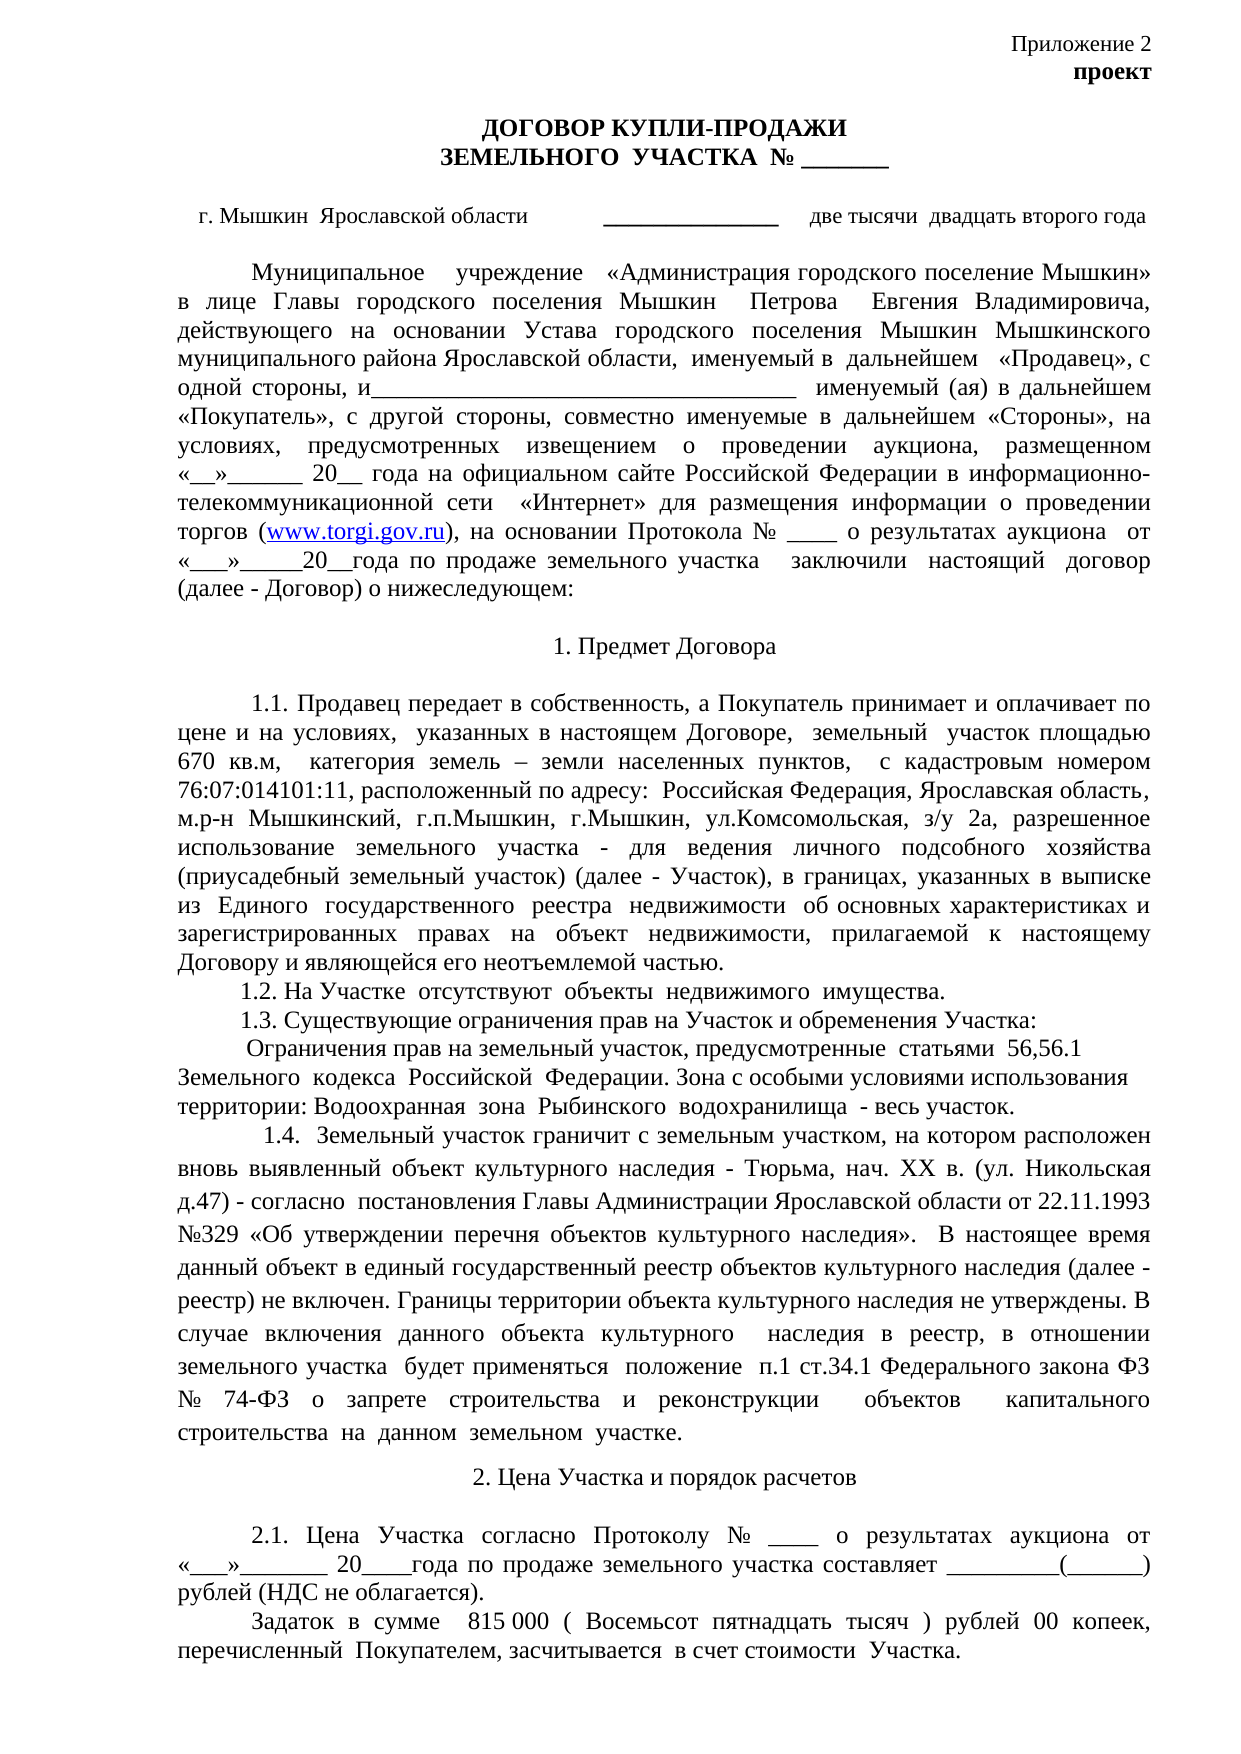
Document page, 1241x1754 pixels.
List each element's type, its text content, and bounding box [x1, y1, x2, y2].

text Задаток в сумме 815 000 ( Восемьсот пятнадцать тысяч ) рублей 00 копеек, перечисленный Покупателем, засчитывается в счет стоимости Участка. [177, 1606, 1152, 1664]
text 1.2. На Участке отсутствуют объекты недвижимого имущества. [177, 976, 1152, 1005]
text 1. Предмет Договора [177, 631, 1152, 660]
text 1.1. Продавец передает в собственность, а Покупатель принимает и оплачивает по цене и на условиях, указанных в настоящем Договоре, земельный участок площадью 670 кв.м, категория земель – земли населенных пунктов, с кадастровым номером 76:07:014101:11, расположенный по адресу: Российская Федерация, Ярославская область, м.р-н Мышкинский, г.п.Мышкин, г.Мышкин, ул.Комсомольская, з/у 2а, разрешенное использование земельного участка - для ведения личного подсобного хозяйства (приусадебный земельный участок) (далее - Участок), в границах, указанных в выписке из Единого государственного реестра недвижимости об основных характеристиках и зарегистрированных правах на объект недвижимости, прилагаемой к настоящему Договору и являющейся его неотъемлемой частью. [177, 688, 1152, 976]
text Приложение 2 [177, 29, 1152, 56]
text 2. Цена Участка и порядок расчетов [177, 1462, 1152, 1491]
text 1.4. Земельный участок граничит с земельным участком, на котором расположен вновь выявленный объект культурного наследия - Тюрьма, нач. ХХ в. (ул. Никольская д.47) - согласно постановления Главы Администрации Ярославской области от 22.11.1993 №329 «Об утверждении перечня объектов культурного наследия». В настоящее время данный объект в единый государственный реестр объектов культурного наследия (далее - реестр) не включен. Границы территории объекта культурного наследия не утверждены. В случае включения данного объекта культурного наследия в реестр, в отношении земельного участка будет применяться положение п.1 ст.34.1 Федерального закона ФЗ № 74-ФЗ о запрете строительства и реконструкции объектов капитального строительства на данном земельном участке. [177, 1120, 1152, 1446]
text 1.3. Существующие ограничения прав на Участок и обременения Участка: [177, 1005, 1152, 1033]
text ЗЕМЕЛЬНОГО УЧАСТКА № _______ [177, 142, 1152, 171]
text г. Мышкин Ярославской области ______________ две тысячи двадцать второго года [192, 200, 1152, 228]
text ДОГОВОР КУПЛИ-ПРОДАЖИ [177, 113, 1152, 142]
text Ограничения прав на земельный участок, предусмотренные статьями 56,56.1 Земельного кодекса Российской Федерации. Зона с особыми условиями использования территории: Водоохранная зона Рыбинского водохранилища - весь участок. [177, 1033, 1152, 1120]
text Муниципальное учреждение «Администрация городского поселение Мышкин» в лице Главы городского поселения Мышкин Петрова Евгения Владимировича, действующего на основании Устава городского поселения Мышкин Мышкинского муниципального района Ярославской области, именуемый в дальнейшем «Продавец», с одной стороны, и__________________________________ именуемый (ая) в дальнейшем «Покупатель», с другой стороны, совместно именуемые в дальнейшем «Стороны», на условиях, предусмотренных извещением о проведении аукциона, размещенном «__»______ 20__ года на официальном сайте Российской Федерации в информационно-телекоммуникационной сети «Интернет» для размещения информации о проведении торгов (www.torgi.gov.ru), на основании Протокола № ____ о результатах аукциона от «___»_____20__года по продаже земельного участка заключили настоящий договор (далее - Договор) о нижеследующем: [177, 257, 1152, 631]
text 2.1. Цена Участка согласно Протоколу № ____ о результатах аукциона от «___»_______ 20____года по продаже земельного участка составляет _________(______) рублей (НДС не облагается). [177, 1520, 1152, 1606]
text проект [177, 56, 1152, 85]
